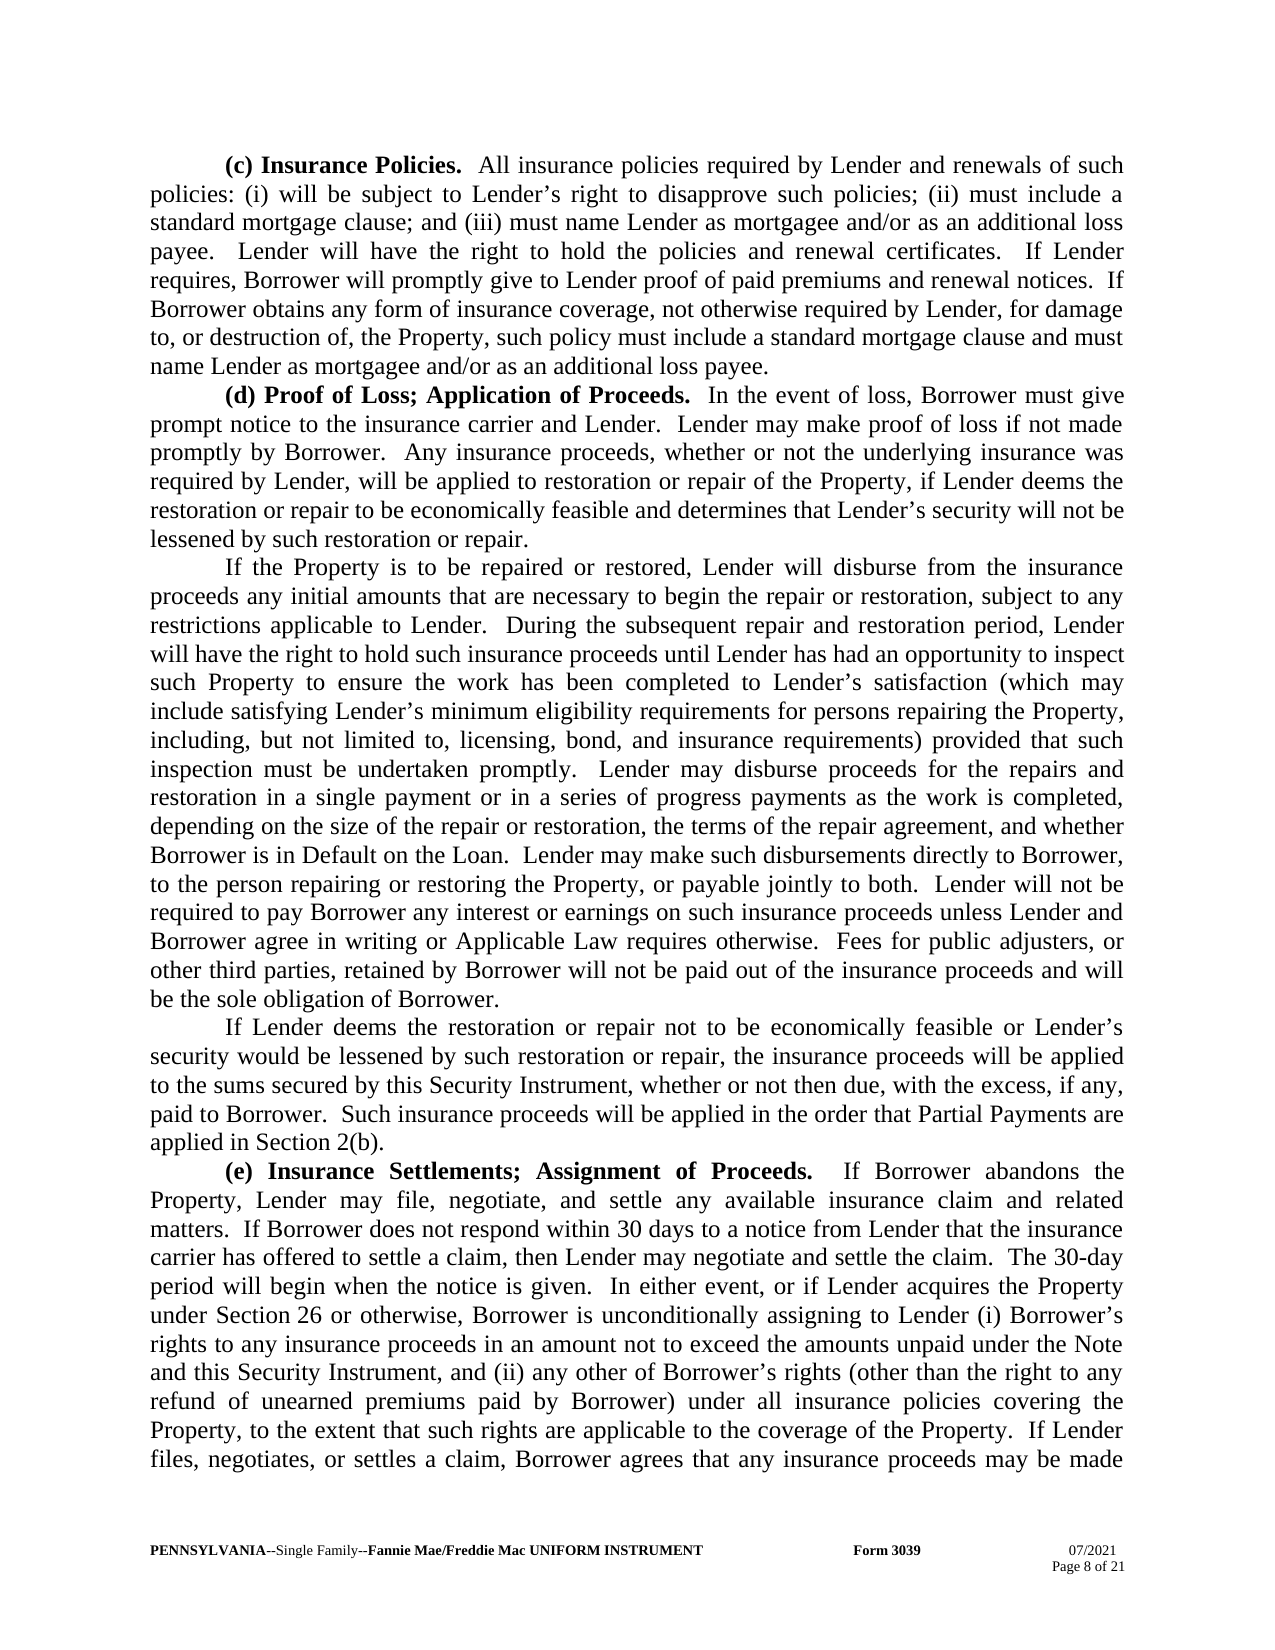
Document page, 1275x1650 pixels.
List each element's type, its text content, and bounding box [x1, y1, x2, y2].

text (d) Proof of Loss; Application of Proceeds. In the event of loss, Borrower must give prompt notice to the insurance carrier and Lender. Lender may make proof of loss if not made promptly by Borrower. Any insurance proceeds, whether or not the underlying insurance was required by Lender, will be applied to restoration or repair of the Property, if Lender deems the restoration or repair to be economically feasible and determines that Lender’s security will not be lessened by such restoration or repair. [150, 380, 1125, 552]
text If the Property is to be repaired or restored, Lender will disburse from the insurance proceeds any initial amounts that are necessary to begin the repair or restoration, subject to any restrictions applicable to Lender. During the subsequent repair and restoration period, Lender will have the right to hold such insurance proceeds until Lender has had an opportunity to inspect such Property to ensure the work has been completed to Lender’s satisfaction (which may include satisfying Lender’s minimum eligibility requirements for persons repairing the Property, including, but not limited to, licensing, bond, and insurance requirements) provided that such inspection must be undertaken promptly. Lender may disburse proceeds for the repairs and restoration in a single payment or in a series of progress payments as the work is completed, depending on the size of the repair or restoration, the terms of the repair agreement, and whether Borrower is in Default on the Loan. Lender may make such disbursements directly to Borrower, to the person repairing or restoring the Property, or payable jointly to both. Lender will not be required to pay Borrower any interest or earnings on such insurance proceeds unless Lender and Borrower agree in writing or Applicable Law requires otherwise. Fees for public adjusters, or other third parties, retained by Borrower will not be paid out of the insurance proceeds and will be the sole obligation of Borrower. [150, 552, 1125, 1012]
text If Lender deems the restoration or repair not to be economically feasible or Lender’s security would be lessened by such restoration or repair, the insurance proceeds will be applied to the sums secured by this Security Instrument, whether or not then due, with the excess, if any, paid to Borrower. Such insurance proceeds will be applied in the order that Partial Payments are applied in Section 2(b). [150, 1012, 1125, 1156]
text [150, 1156, 1125, 1472]
text (c) Insurance Policies. All insurance policies required by Lender and renewals of such policies: (i) will be subject to Lender’s right to disapprove such policies; (ii) must include a standard mortgage clause; and (iii) must name Lender as mortgagee and/or as an additional loss payee. Lender will have the right to hold the policies and renewal certificates. If Lender requires, Borrower will promptly give to Lender proof of paid premiums and renewal notices. If Borrower obtains any form of insurance coverage, not otherwise required by Lender, for damage to, or destruction of, the Property, such policy must include a standard mortgage clause and must name Lender as mortgagee and/or as an additional loss payee. [150, 150, 1125, 380]
